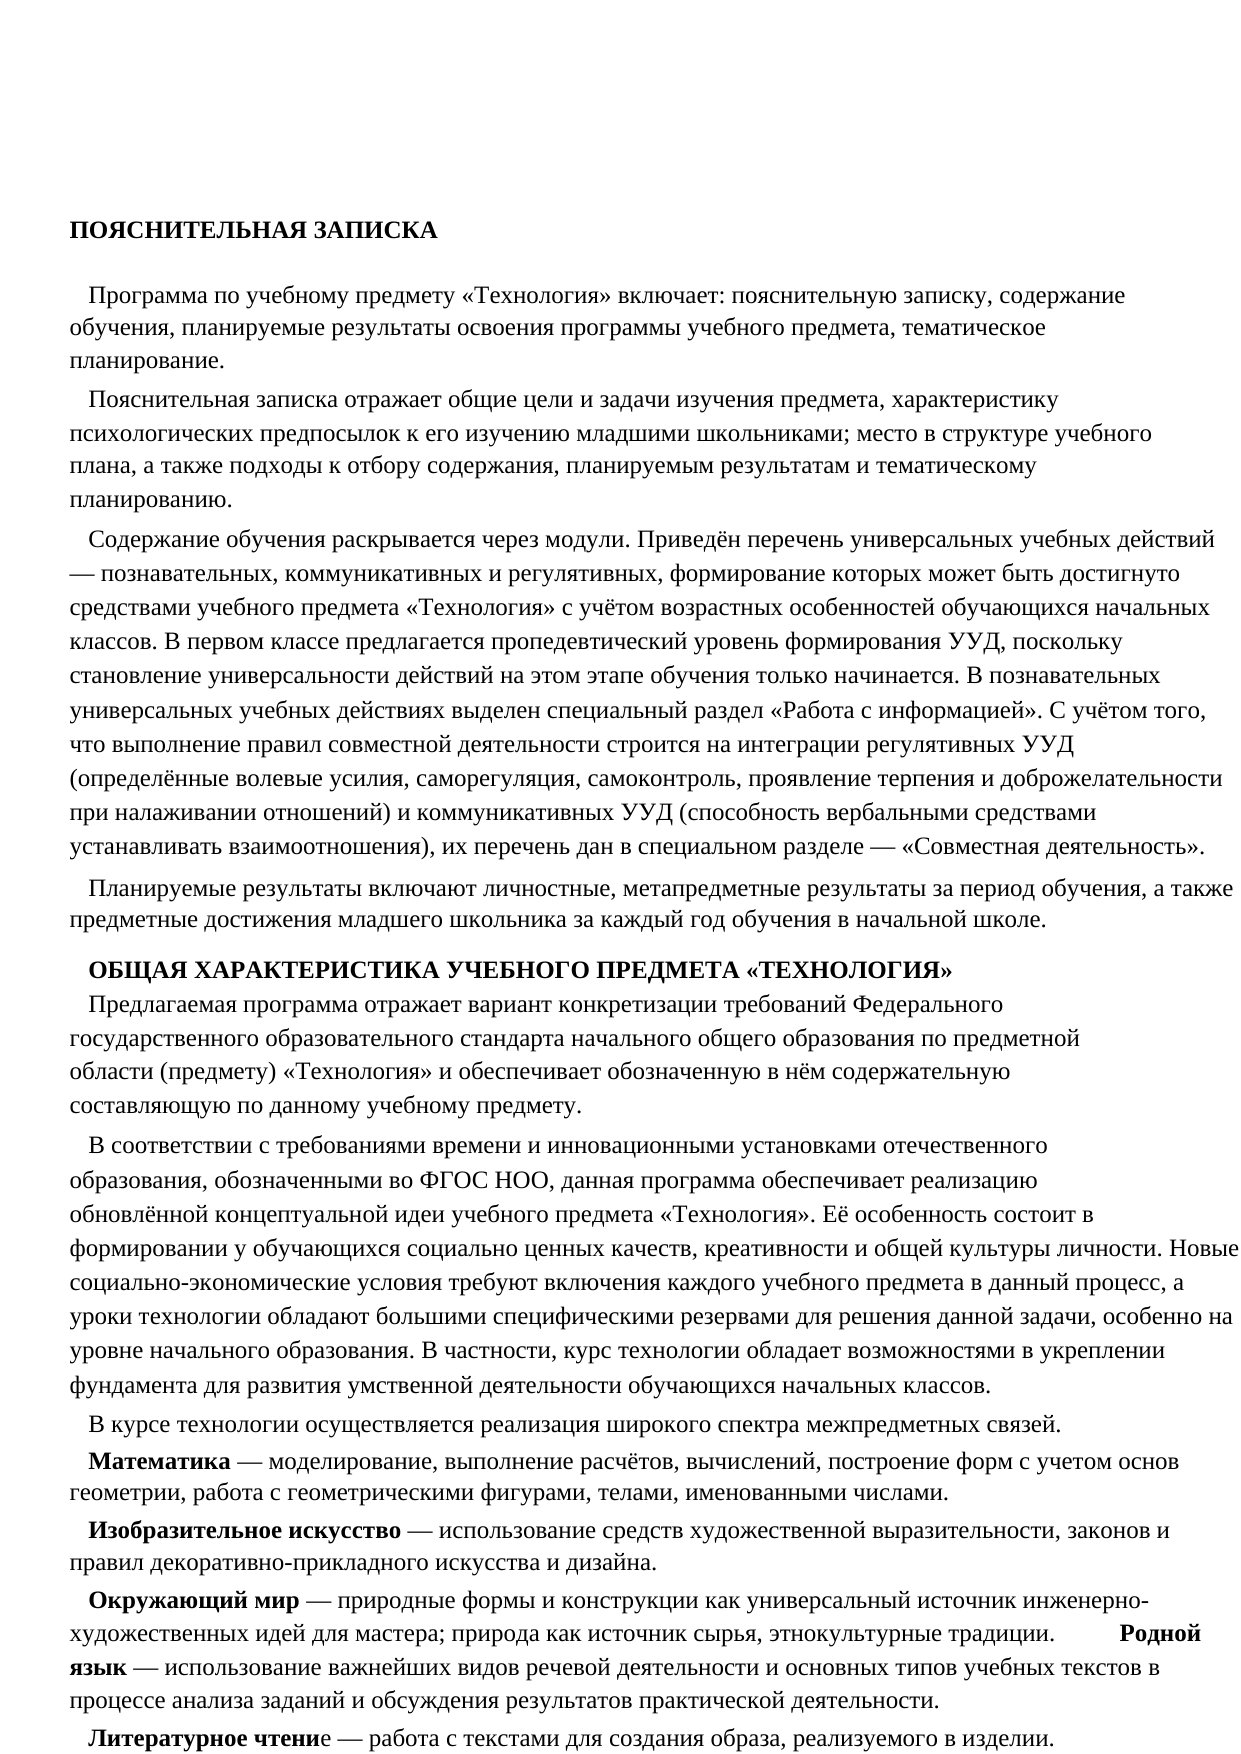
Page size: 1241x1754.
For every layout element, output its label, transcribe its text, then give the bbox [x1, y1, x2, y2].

text Планируемые результаты включают личностные, метапредметные результаты за период обучения, а также предметные достижения младшего школьника за каждый год обучения в начальной школе. [69, 873, 1240, 933]
text Программа по учебному предмету «Технология» включает: пояснительную записку, содержание обучения, планируемые результаты освоения программы учебного предмета, тематическое планирование. [69, 280, 1195, 374]
text ОБЩАЯ ХАРАКТЕРИСТИКА УЧЕБНОГО ПРЕДМЕТА «ТЕХНОЛОГИЯ» Предлагаемая программа отражает вариант конкретизации требований Федерального государственного образовательного стандарта начального общего образования по предметной области (предмету) «Технология» и обеспечивает обозначенную в нём содержательную составляющую по данному учебному предмету. [69, 955, 1150, 1118]
text В соответствии с требованиями времени и инновационными установками отечественного образования, обозначенными во ФГОС НОО, данная программа обеспечивает реализацию обновлённой концептуальной идеи учебного предмета «Технология». Её особенность состоит в формировании у обучающихся социально ценных качеств, креативности и общей культуры личности. Новые социально-экономические условия требуют включения каждого учебного предмета в данный процесс, а уроки технологии обладают большими специфическими резервами для решения данной задачи, особенно на уровне начального образования. В частности, курс технологии обладает возможностями в укреплении фундамента для развития умственной деятельности обучающихся начальных классов. [69, 1131, 1240, 1398]
text Изобразительное искусство — использование средств художественной выразительности, законов и правил декоративно-прикладного искусства и дизайна. [69, 1516, 1225, 1576]
text Пояснительная записка отражает общие цели и задачи изучения предмета, характеристику психологических предпосылок к его изучению младшими школьниками; место в структуре учебного плана, а также подходы к отбору содержания, планируемым результатам и тематическому планированию. [69, 384, 1225, 512]
text В курсе технологии осуществляется реализация широкого спектра межпредметных связей. [88, 1411, 1240, 1438]
text ПОЯСНИТЕЛЬНАЯ ЗАПИСКА [69, 217, 1240, 244]
text Литературное чтение — работа с текстами для создания образа, реализуемого в изделии. [88, 1725, 1240, 1752]
text Окружающий мир — природные формы и конструкции как универсальный источник инженерно-художественных идей для мастера; природа как источник сырья, этнокультурные традиции. Родной язык — использование важнейших видов речевой деятельности и основных типов учебных текстов в процессе анализа заданий и обсуждения результатов практической деятельности. [69, 1585, 1240, 1713]
text Математика — моделирование, выполнение расчётов, вычислений, построение форм с учетом основ геометрии, работа с геометрическими фигурами, телами, именованными числами. [69, 1446, 1195, 1506]
text Содержание обучения раскрывается через модули. Приведён перечень универсальных учебных действий — познавательных, коммуникативных и регулятивных, формирование которых может быть достигнуто средствами учебного предмета «Технология» с учётом возрастных особенностей обучающихся начальных классов. В первом классе предлагается пропедевтический уровень формирования УУД, поскольку становление универсальности действий на этом этапе обучения только начинается. В познавательных универсальных учебных действиях выделен специальный раздел «Работа с информацией». С учётом того, что выполнение правил совместной деятельности строится на интеграции регулятивных УУД (определённые волевые усилия, саморегуляция, самоконтроль, проявление терпения и доброжелательности при налаживании отношений) и коммуникативных УУД (способность вербальными средствами устанавливать взаимоотношения), их перечень дан в специальном разделе — «Совместная деятельность». [69, 524, 1240, 860]
